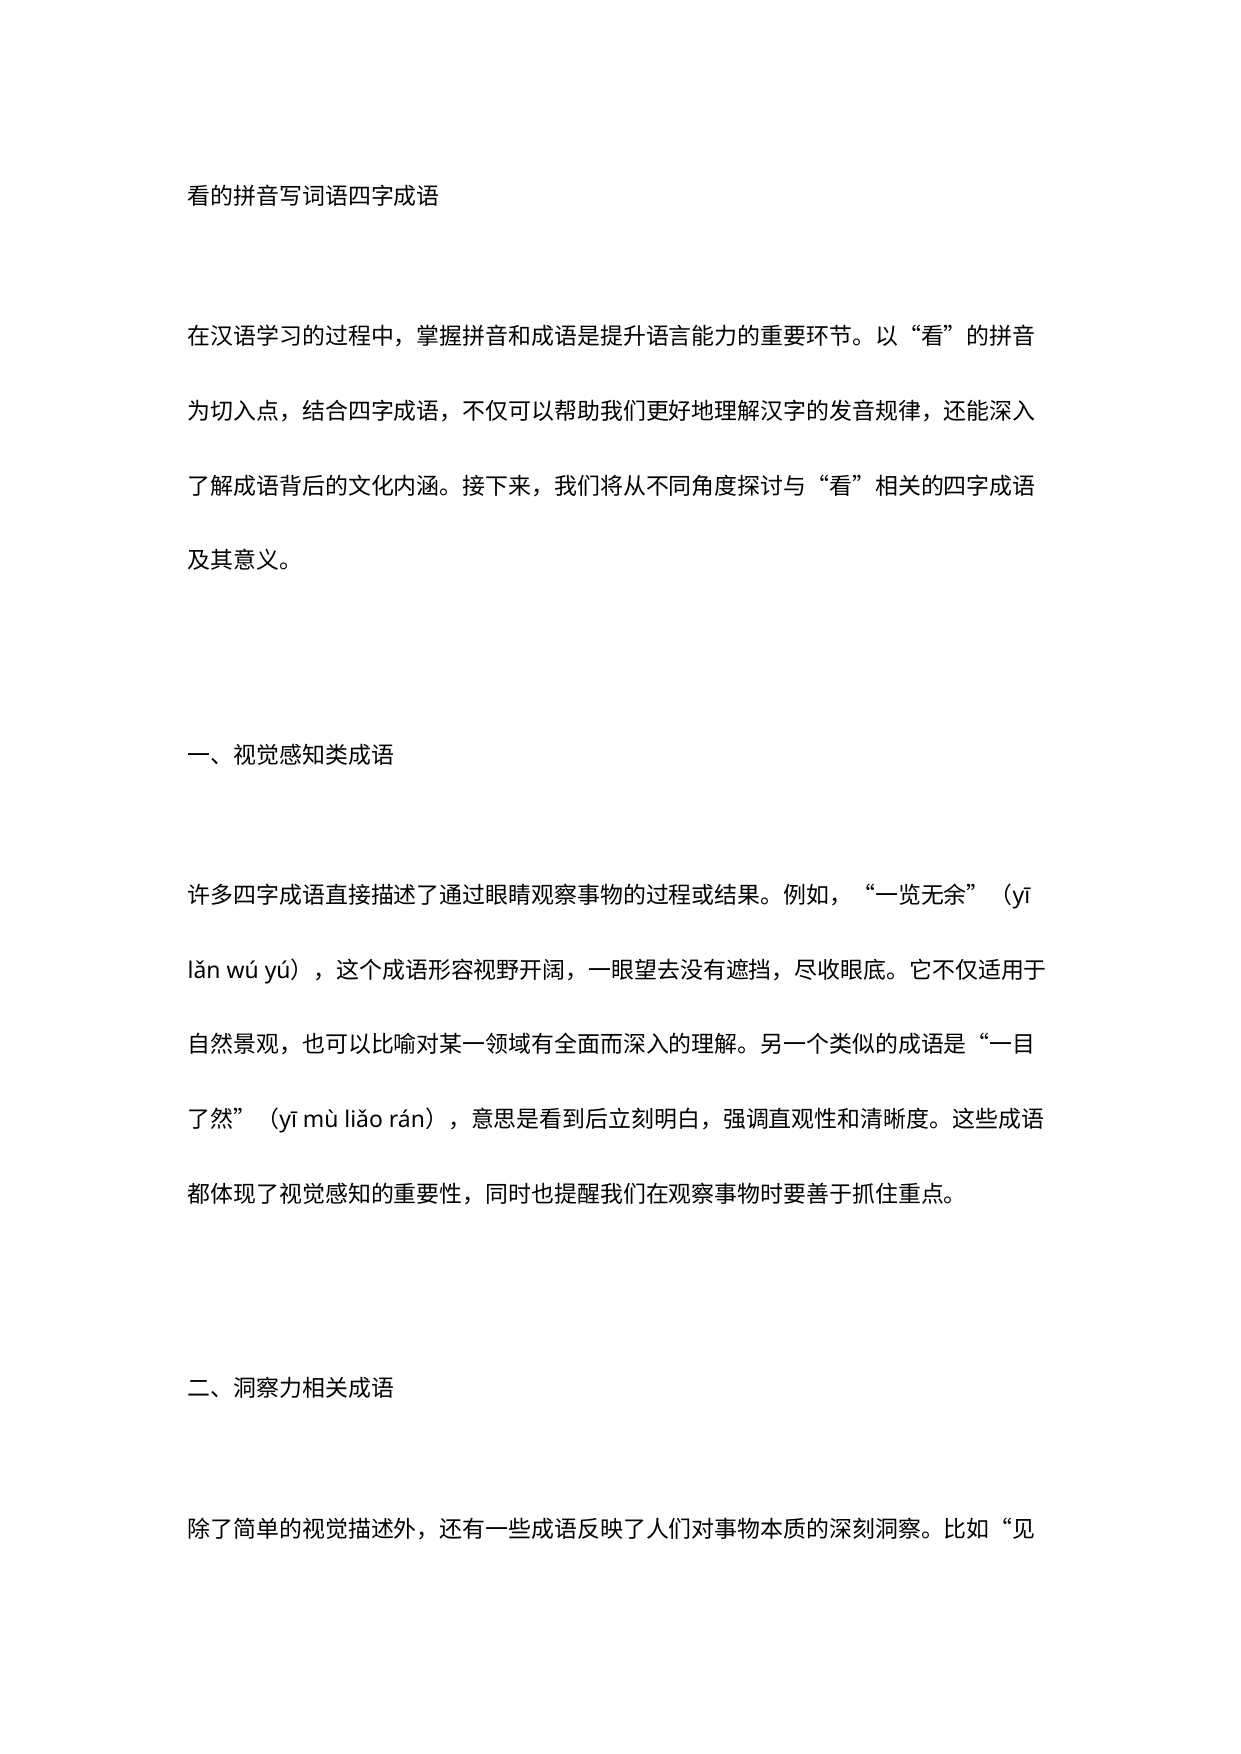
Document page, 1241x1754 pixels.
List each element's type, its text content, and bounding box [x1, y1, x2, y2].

text 许多四字成语直接描述了通过眼睛观察事物的过程或结果。例如，“一览无余”（yī lǎn wú yú），这个成语形容视野开阔，一眼望去没有遮挡，尽收眼底。它不仅适用于自然景观，也可以比喻对某一领域有全面而深入的理解。另一个类似的成语是“一目了然”（yī mù liǎo rán），意思是看到后立刻明白，强调直观性和清晰度。这些成语都体现了视觉感知的重要性，同时也提醒我们在观察事物时要善于抓住重点。 [187, 861, 1053, 1225]
text 在汉语学习的过程中，掌握拼音和成语是提升语言能力的重要环节。以“看”的拼音为切入点，结合四字成语，不仅可以帮助我们更好地理解汉字的发音规律，还能深入了解成语背后的文化内涵。接下来，我们将从不同角度探讨与“看”相关的四字成语及其意义。 [187, 302, 1053, 591]
text 二、洞察力相关成语 [187, 1354, 1053, 1419]
text 一、视觉感知类成语 [187, 721, 1053, 786]
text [187, 1494, 1053, 1559]
text 看的拼音写词语四字成语 [187, 162, 1053, 227]
